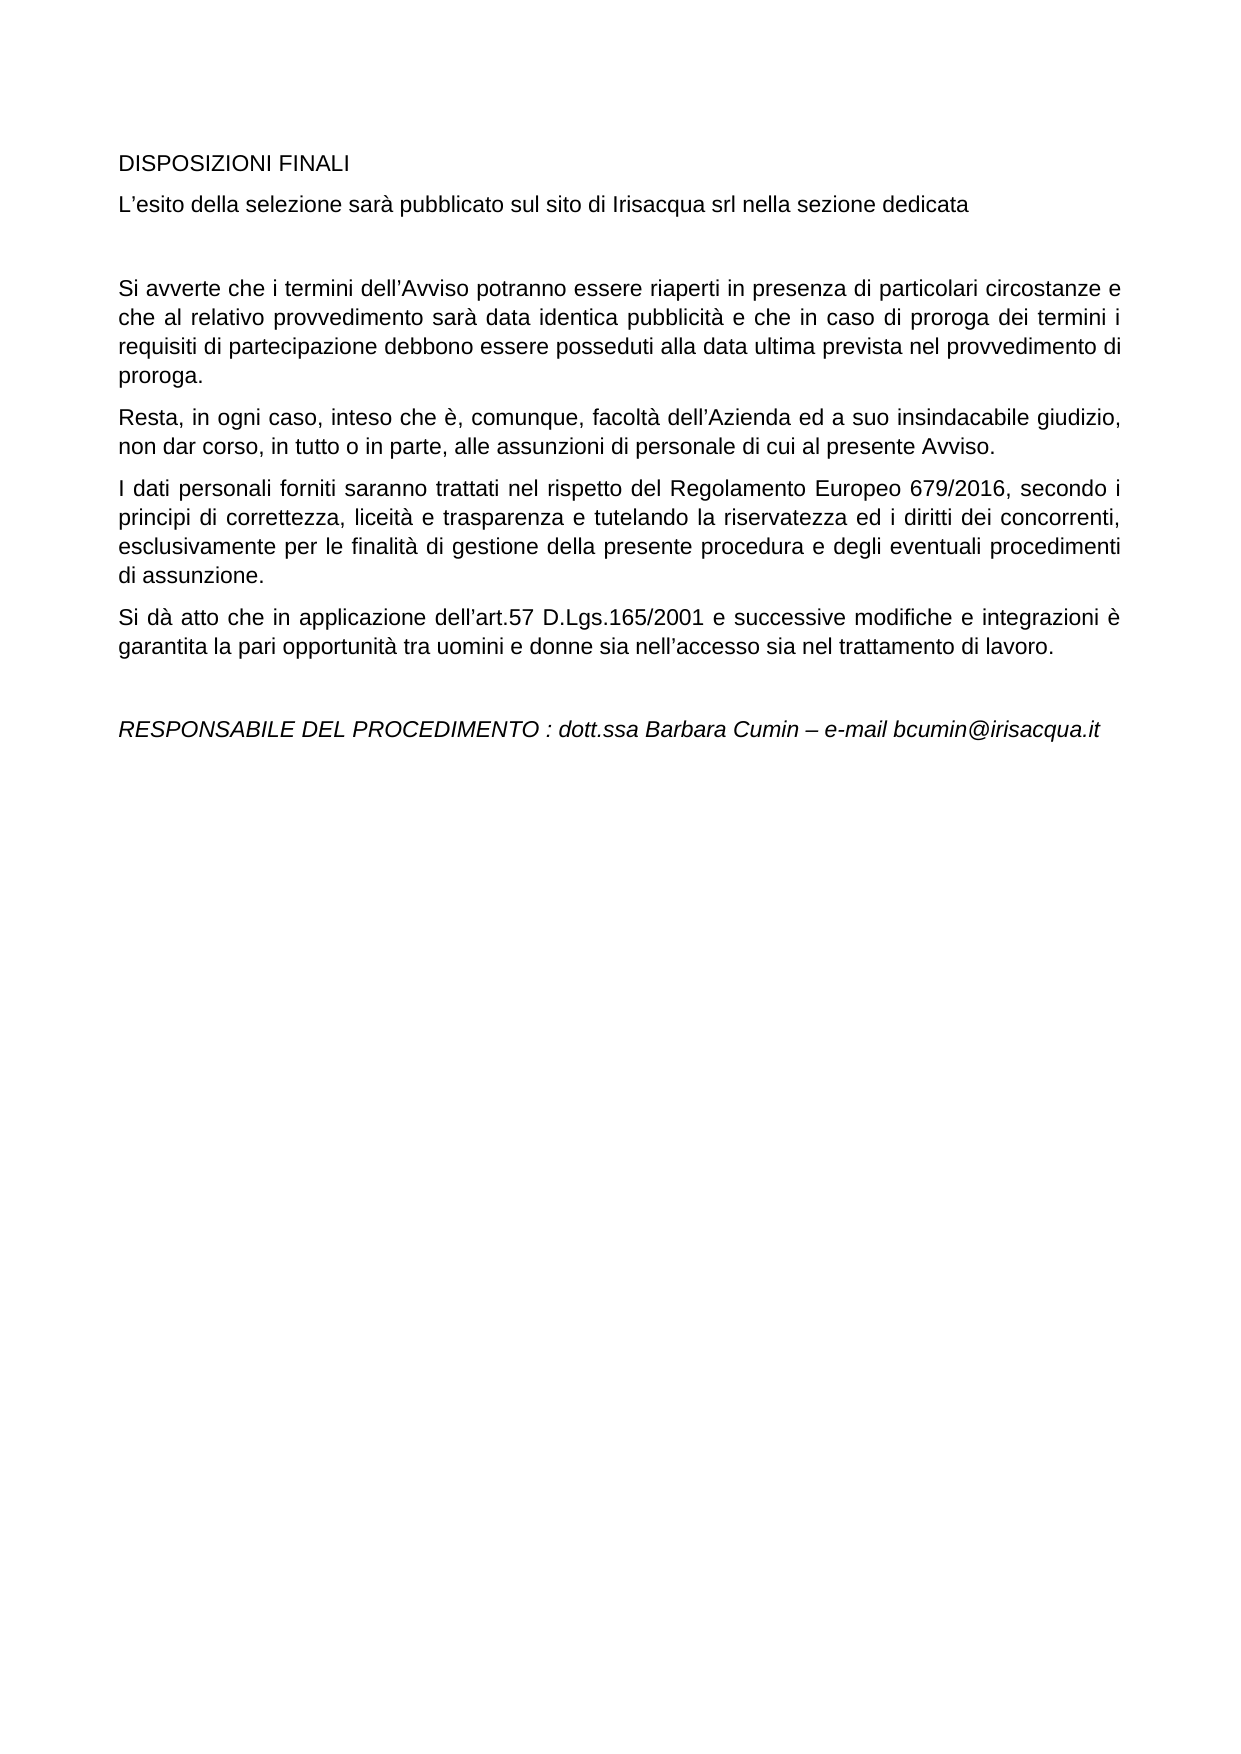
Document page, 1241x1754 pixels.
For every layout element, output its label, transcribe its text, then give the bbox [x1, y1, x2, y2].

text Si dà atto che in applicazione dell’art.57 D.Lgs.165/2001 e successive modifiche e integrazioni è garantita la pari opportunità tra uomini e donne sia nell’accesso sia nel trattamento di lavoro. [118, 602, 1122, 660]
text L’esito della selezione sarà pubblicato sul sito di Irisacqua srl nella sezione dedicata [118, 189, 1122, 218]
text I dati personali forniti saranno trattati nel rispetto del Regolamento Europeo 679/2016, secondo i principi di correttezza, liceità e trasparenza e tutelando la riservatezza ed i diritti dei concorrenti, esclusivamente per le finalità di gestione della presente procedura e degli eventuali procedimenti di assunzione. [118, 473, 1122, 589]
text DISPOSIZIONI FINALI [118, 148, 1122, 177]
text Resta, in ogni caso, inteso che è, comunque, facoltà dell’Azienda ed a suo insindacabile giudizio, non dar corso, in tutto o in parte, alle assunzioni di personale di cui al presente Avviso. [118, 402, 1122, 460]
text RESPONSABILE DEL PROCEDIMENTO : dott.ssa Barbara Cumin – e-mail bcumin@irisacqua.it [118, 714, 1122, 743]
text Si avverte che i termini dell’Avviso potranno essere riaperti in presenza di particolari circostanze e che al relativo provvedimento sarà data identica pubblicità e che in caso di proroga dei termini i requisiti di partecipazione debbono essere posseduti alla data ultima prevista nel provvedimento di proroga. [118, 273, 1122, 389]
